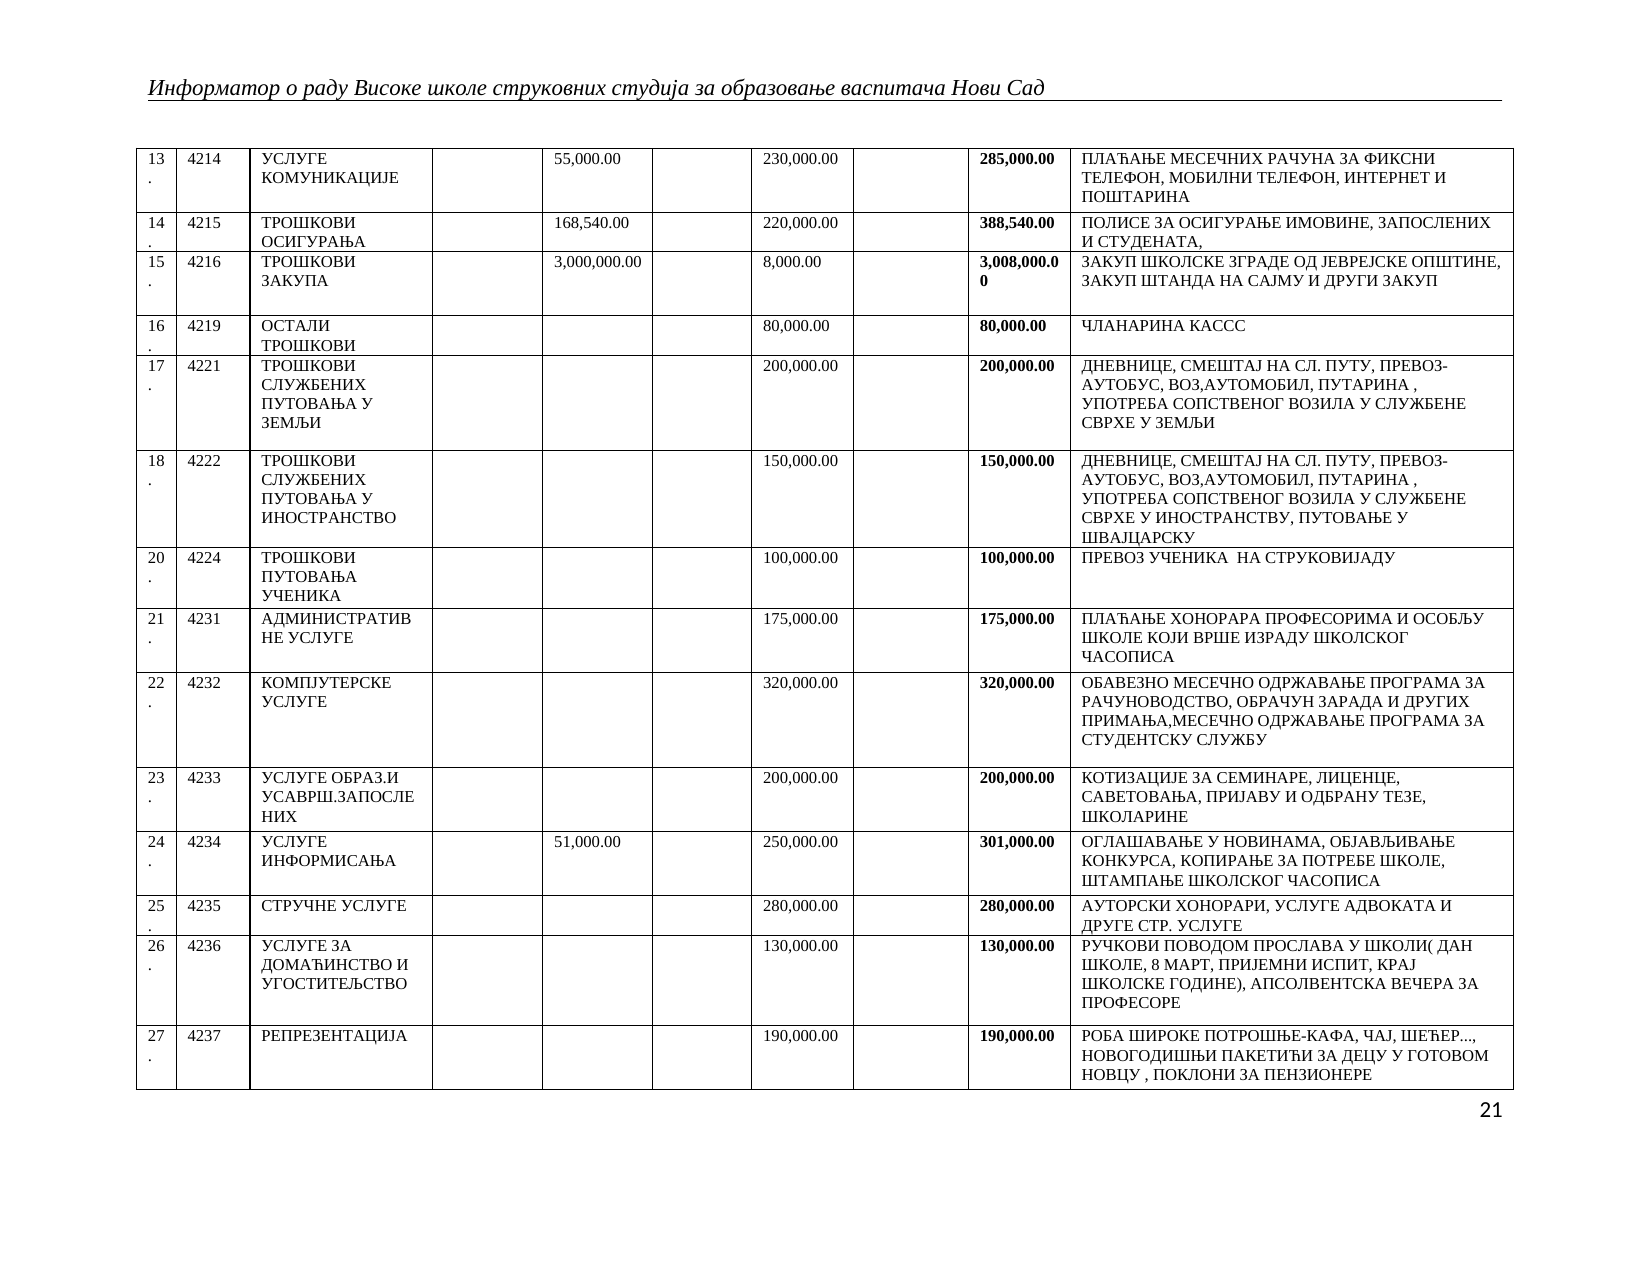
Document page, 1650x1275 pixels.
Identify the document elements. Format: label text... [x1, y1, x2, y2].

table_cell [653, 356, 751, 450]
table_cell 388,540.00 [969, 213, 1070, 251]
table_cell [653, 316, 751, 354]
table_cell КОМПЈУТЕРСКЕ УСЛУГЕ [251, 673, 432, 767]
table_cell УСЛУГЕ ОБРАЗ.И УСАВРШ.ЗАПОСЛЕНИХ [251, 768, 432, 831]
table_cell 25. [137, 896, 176, 934]
table_cell 200,000.00 [752, 356, 853, 450]
table_cell ОГЛАШАВАЊЕ У НОВИНАМА, ОБЈАВЉИВАЊЕ КОНКУРСА, КОПИРАЊЕ ЗА ПОТРЕБЕ ШКОЛЕ, ШТАМПАЊЕ ШКОЛСКОГ ЧАСОПИСА [1071, 832, 1513, 895]
table_cell [543, 673, 652, 767]
table_cell ТРОШКОВИ ОСИГУРАЊА [251, 213, 432, 251]
table_cell 190,000.00 [969, 1026, 1070, 1089]
table_cell [543, 896, 652, 934]
table_cell 80,000.00 [752, 316, 853, 354]
table_cell [854, 1026, 968, 1089]
table_cell [854, 548, 968, 608]
table_cell [854, 316, 968, 354]
table_cell АДМИНИСТРАТИВНЕ УСЛУГЕ [251, 609, 432, 672]
table_cell 301,000.00 [969, 832, 1070, 895]
table_cell 280,000.00 [752, 896, 853, 934]
table_cell [854, 832, 968, 895]
table_cell ПРЕВОЗ УЧЕНИКА НА СТРУКОВИЈАДУ [1071, 548, 1513, 608]
table_cell 200,000.00 [969, 356, 1070, 450]
table_cell 4231 [177, 609, 249, 672]
table_cell [854, 356, 968, 450]
table_cell 4233 [177, 768, 249, 831]
table_cell 22. [137, 673, 176, 767]
table_cell 27. [137, 1026, 176, 1089]
table_cell 16. [137, 316, 176, 354]
table_cell [433, 316, 542, 354]
table_cell [543, 936, 652, 1025]
table_cell 320,000.00 [969, 673, 1070, 767]
table_cell [653, 896, 751, 934]
table_cell [543, 609, 652, 672]
table_cell 150,000.00 [752, 451, 853, 547]
table_cell 130,000.00 [752, 936, 853, 1025]
table_cell 130,000.00 [969, 936, 1070, 1025]
table_cell 4216 [177, 252, 249, 315]
table_cell [653, 936, 751, 1025]
table_cell ДНЕВНИЦЕ, СМЕШТАЈ НА СЛ. ПУТУ, ПРЕВОЗ-АУТОБУС, ВОЗ,АУТОМОБИЛ, ПУТАРИНА , УПОТРЕБА СОПСТВЕНОГ ВОЗИЛА У СЛУЖБЕНЕ СВРХЕ У ИНОСТРАНСТВУ, ПУТОВАЊЕ У ШВАЈЦАРСКУ [1071, 451, 1513, 547]
table_cell [653, 673, 751, 767]
table_cell 21. [137, 609, 176, 672]
table_cell 4234 [177, 832, 249, 895]
table_cell РУЧКОВИ ПОВОДОМ ПРОСЛАВА У ШКОЛИ( ДАН ШКОЛЕ, 8 МАРТ, ПРИЈЕМНИ ИСПИТ, КРАЈ ШКОЛСКЕ ГОДИНЕ), АПСОЛВЕНТСКА ВЕЧЕРА ЗА ПРОФЕСОРЕ [1071, 936, 1513, 1025]
table_cell 220,000.00 [752, 213, 853, 251]
table_cell [653, 1026, 751, 1089]
table_cell 320,000.00 [752, 673, 853, 767]
table_cell [543, 451, 652, 547]
table_cell [653, 213, 751, 251]
table_cell 26. [137, 936, 176, 1025]
table_cell 4224 [177, 548, 249, 608]
table_cell КОТИЗАЦИЈЕ ЗА СЕМИНАРЕ, ЛИЦЕНЦЕ, САВЕТОВАЊА, ПРИЈАВУ И ОДБРАНУ ТЕЗЕ, ШКОЛАРИНЕ [1071, 768, 1513, 831]
table_cell [433, 213, 542, 251]
table_cell [543, 548, 652, 608]
table_cell [543, 316, 652, 354]
table_cell 23. [137, 768, 176, 831]
table_cell ЧЛАНАРИНА КАССС [1071, 316, 1513, 354]
table_cell [653, 548, 751, 608]
table_cell 20. [137, 548, 176, 608]
table_cell [543, 1026, 652, 1089]
table_cell ПЛАЋАЊЕ МЕСЕЧНИХ РАЧУНА ЗА ФИКСНИ ТЕЛЕФОН, МОБИЛНИ ТЕЛЕФОН, ИНТЕРНЕТ И ПОШТАРИНА [1071, 149, 1513, 212]
table_cell ОБАВЕЗНО МЕСЕЧНО ОДРЖАВАЊЕ ПРОГРАМА ЗА РАЧУНОВОДСТВО, ОБРАЧУН ЗАРАДА И ДРУГИХ ПРИМАЊА,МЕСЕЧНО ОДРЖАВАЊЕ ПРОГРАМА ЗА СТУДЕНТСКУ СЛУЖБУ [1071, 673, 1513, 767]
table_cell ТРОШКОВИ ЗАКУПА [251, 252, 432, 315]
table_cell ТРОШКОВИ СЛУЖБЕНИХ ПУТОВАЊА У ИНОСТРАНСТВО [251, 451, 432, 547]
table_cell [854, 896, 968, 934]
table_cell 4215 [177, 213, 249, 251]
table_cell ТРОШКОВИ СЛУЖБЕНИХ ПУТОВАЊА У ЗЕМЉИ [251, 356, 432, 450]
table_cell ЗАКУП ШКОЛСКЕ ЗГРАДЕ ОД ЈЕВРЕЈСКЕ ОПШТИНЕ, ЗАКУП ШТАНДА НА САЈМУ И ДРУГИ ЗАКУП [1071, 252, 1513, 315]
table_cell ТРОШКОВИ ПУТОВАЊА УЧЕНИКА [251, 548, 432, 608]
table_cell [433, 673, 542, 767]
table_cell [854, 149, 968, 212]
table_cell 24. [137, 832, 176, 895]
table_cell ПОЛИСЕ ЗА ОСИГУРАЊЕ ИМОВИНЕ, ЗАПОСЛЕНИХ И СТУДЕНАТА, [1071, 213, 1513, 251]
table_cell РОБА ШИРОКЕ ПОТРОШЊЕ-КАФА, ЧАЈ, ШЕЋЕР..., НОВОГОДИШЊИ ПАКЕТИЋИ ЗА ДЕЦУ У ГОТОВОМ НОВЦУ , ПОКЛОНИ ЗА ПЕНЗИОНЕРЕ [1071, 1026, 1513, 1089]
table_cell [543, 356, 652, 450]
table_cell [854, 252, 968, 315]
table_cell 4221 [177, 356, 249, 450]
table_cell 14. [137, 213, 176, 251]
table_cell СТРУЧНЕ УСЛУГЕ [251, 896, 432, 934]
table_cell [433, 896, 542, 934]
table_cell 18. [137, 451, 176, 547]
table_cell [653, 149, 751, 212]
table_cell [543, 768, 652, 831]
table_cell [433, 1026, 542, 1089]
table_cell [433, 609, 542, 672]
table_cell 4235 [177, 896, 249, 934]
table_cell 150,000.00 [969, 451, 1070, 547]
table_cell ПЛАЋАЊЕ ХОНОРАРА ПРОФЕСОРИМА И ОСОБЉУ ШКОЛЕ КОЈИ ВРШЕ ИЗРАДУ ШКОЛСКОГ ЧАСОПИСА [1071, 609, 1513, 672]
table_cell 200,000.00 [752, 768, 853, 831]
table_cell [854, 213, 968, 251]
table_cell 200,000.00 [969, 768, 1070, 831]
table_cell [433, 356, 542, 450]
table_cell [653, 252, 751, 315]
table_cell [653, 609, 751, 672]
table_cell 230,000.00 [752, 149, 853, 212]
table_cell 100,000.00 [752, 548, 853, 608]
table_cell [854, 451, 968, 547]
table_cell 168,540.00 [543, 213, 652, 251]
table_cell 17. [137, 356, 176, 450]
table_cell [433, 768, 542, 831]
table_cell 4236 [177, 936, 249, 1025]
table_cell [854, 936, 968, 1025]
table_cell 3,008,000.00 [969, 252, 1070, 315]
table_cell АУТОРСКИ ХОНОРАРИ, УСЛУГЕ АДВОКАТА И ДРУГЕ СТР. УСЛУГЕ [1071, 896, 1513, 934]
table_cell [653, 832, 751, 895]
table_cell 175,000.00 [969, 609, 1070, 672]
table_cell 80,000.00 [969, 316, 1070, 354]
table_cell 285,000.00 [969, 149, 1070, 212]
table_cell 190,000.00 [752, 1026, 853, 1089]
table_cell ДНЕВНИЦЕ, СМЕШТАЈ НА СЛ. ПУТУ, ПРЕВОЗ-АУТОБУС, ВОЗ,АУТОМОБИЛ, ПУТАРИНА , УПОТРЕБА СОПСТВЕНОГ ВОЗИЛА У СЛУЖБЕНЕ СВРХЕ У ЗЕМЉИ [1071, 356, 1513, 450]
table_cell 250,000.00 [752, 832, 853, 895]
table_cell [653, 768, 751, 831]
table_cell 8,000.00 [752, 252, 853, 315]
table_cell 4219 [177, 316, 249, 354]
table_cell 4214 [177, 149, 249, 212]
table_cell [854, 768, 968, 831]
table_cell 55,000.00 [543, 149, 652, 212]
table_cell 15. [137, 252, 176, 315]
table_cell [433, 149, 542, 212]
table_cell [433, 252, 542, 315]
table_cell 4232 [177, 673, 249, 767]
table_cell [854, 673, 968, 767]
table_cell 51,000.00 [543, 832, 652, 895]
table_cell [854, 609, 968, 672]
table_cell 3,000,000.00 [543, 252, 652, 315]
table_cell 100,000.00 [969, 548, 1070, 608]
table_cell УСЛУГЕ ЗА ДОМАЋИНСТВО И УГОСТИТЕЉСТВО [251, 936, 432, 1025]
table_cell [433, 936, 542, 1025]
table_cell [653, 451, 751, 547]
table_cell 175,000.00 [752, 609, 853, 672]
table_cell УСЛУГЕ КОМУНИКАЦИЈЕ [251, 149, 432, 212]
table_cell [433, 451, 542, 547]
table_cell 4222 [177, 451, 249, 547]
table_cell [433, 832, 542, 895]
table_cell РЕПРЕЗЕНТАЦИЈА [251, 1026, 432, 1089]
table_cell УСЛУГЕ ИНФОРМИСАЊА [251, 832, 432, 895]
table_cell 4237 [177, 1026, 249, 1089]
table_cell 13. [137, 149, 176, 212]
table_cell [433, 548, 542, 608]
table_cell ОСТАЛИ ТРОШКОВИ [251, 316, 432, 354]
table_cell 280,000.00 [969, 896, 1070, 934]
